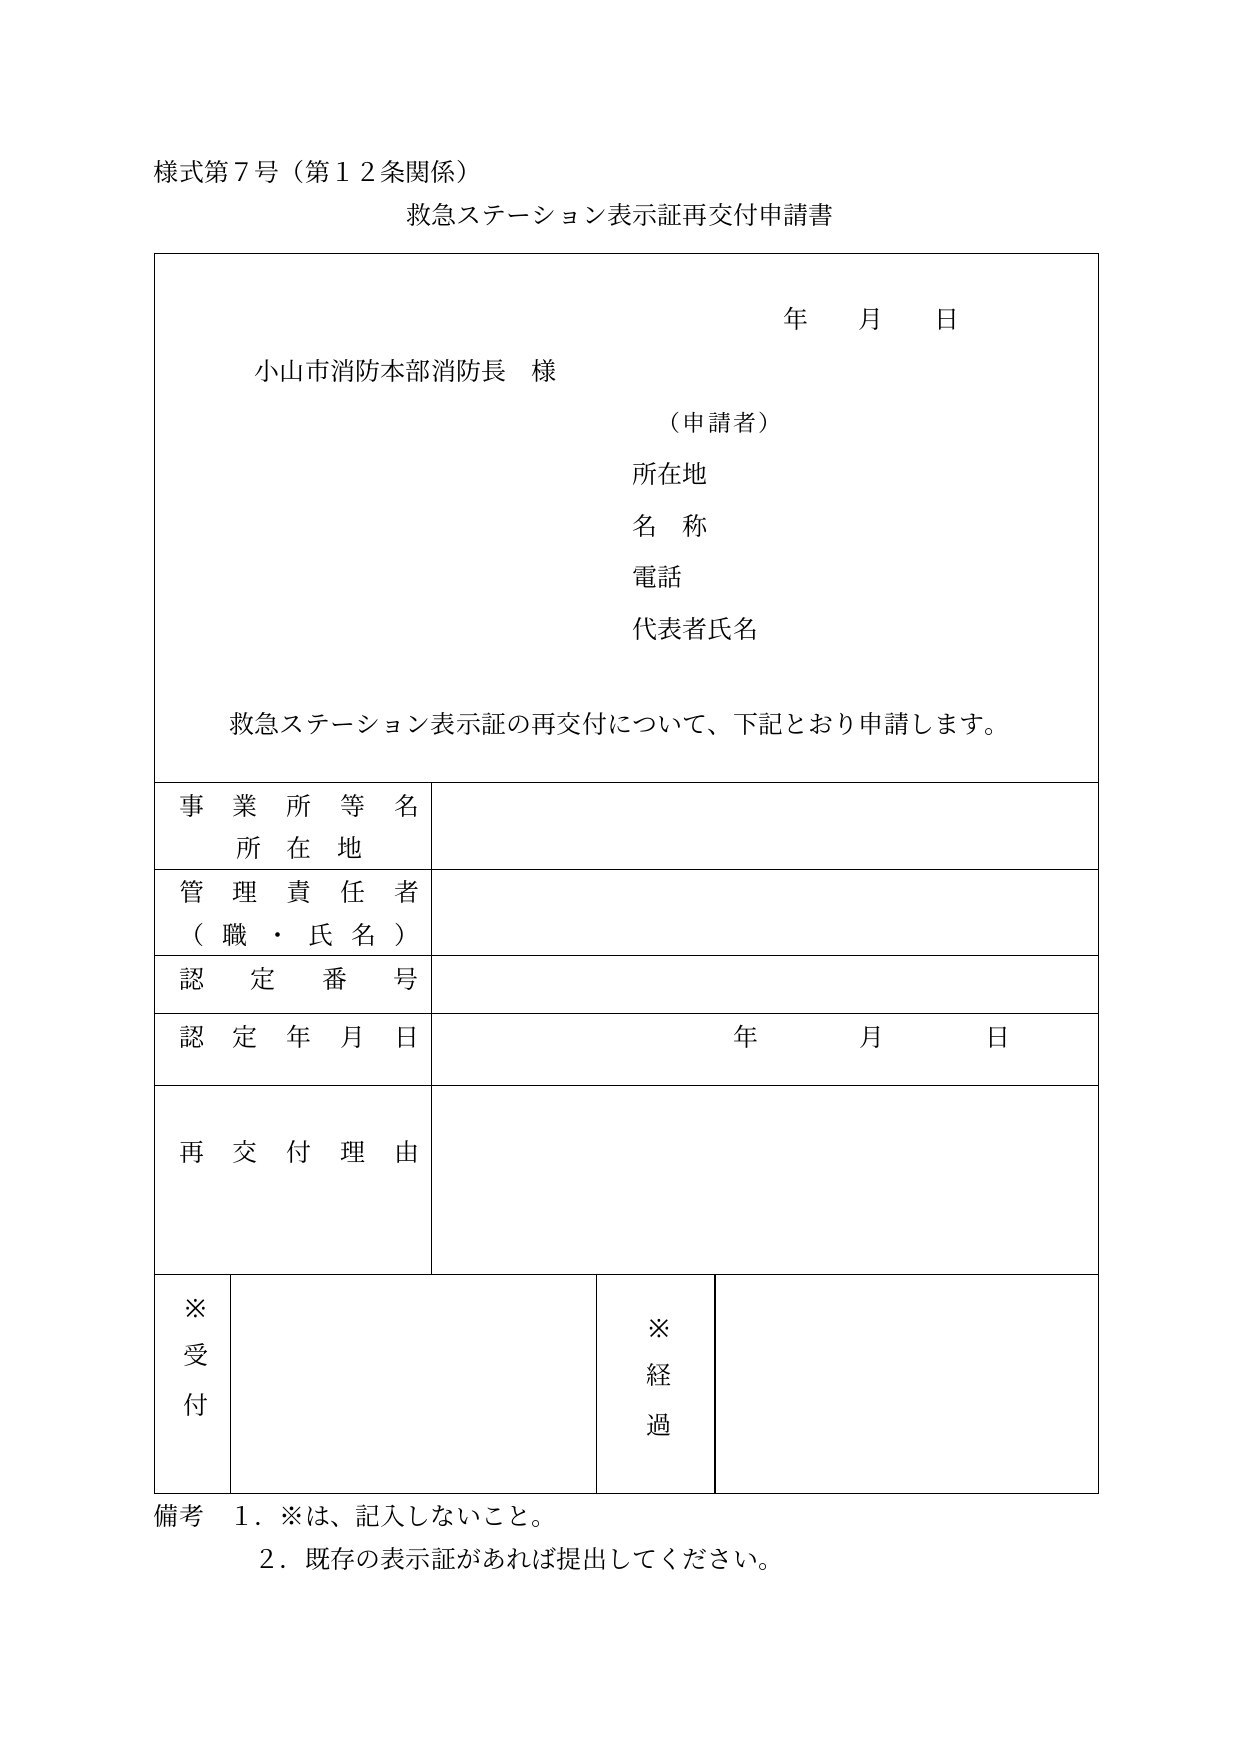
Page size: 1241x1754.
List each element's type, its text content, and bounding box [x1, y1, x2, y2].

table_cell [231, 1275, 596, 1493]
table_cell [432, 870, 1098, 955]
text 救急ステーション表示証再交付申請書 [154, 192, 1086, 235]
table_cell 年 月 日 [432, 1014, 1098, 1085]
table_cell 管理責任者 （職・氏名） [155, 870, 431, 955]
table_cell [432, 1086, 1098, 1274]
text 様式第７号（第１２条関係） [154, 149, 1086, 192]
table_cell 事業所等名 所 在 地 [155, 783, 431, 868]
table_cell [716, 1275, 1098, 1493]
table_cell 認定年月日 [155, 1014, 431, 1085]
table_cell 再交付理由 [155, 1086, 431, 1274]
table_cell 認 定 番 号 [155, 956, 431, 1013]
table_cell [432, 956, 1098, 1013]
text 備考 １．※は、記入しないこと。 [154, 1494, 1086, 1536]
text ２．既存の表示証があれば提出してください。 [154, 1536, 1086, 1579]
table_header 年 月 日 小山市消防本部消防長 様 （申請者） 所在地 名 称 電話 代表者氏名 救急ステーション表示証の再交付について、下記とおり申請します。 [155, 254, 1098, 782]
table_cell ※受 付 [155, 1275, 230, 1493]
table_cell ※経 過 [597, 1275, 714, 1493]
table_cell [432, 783, 1098, 868]
